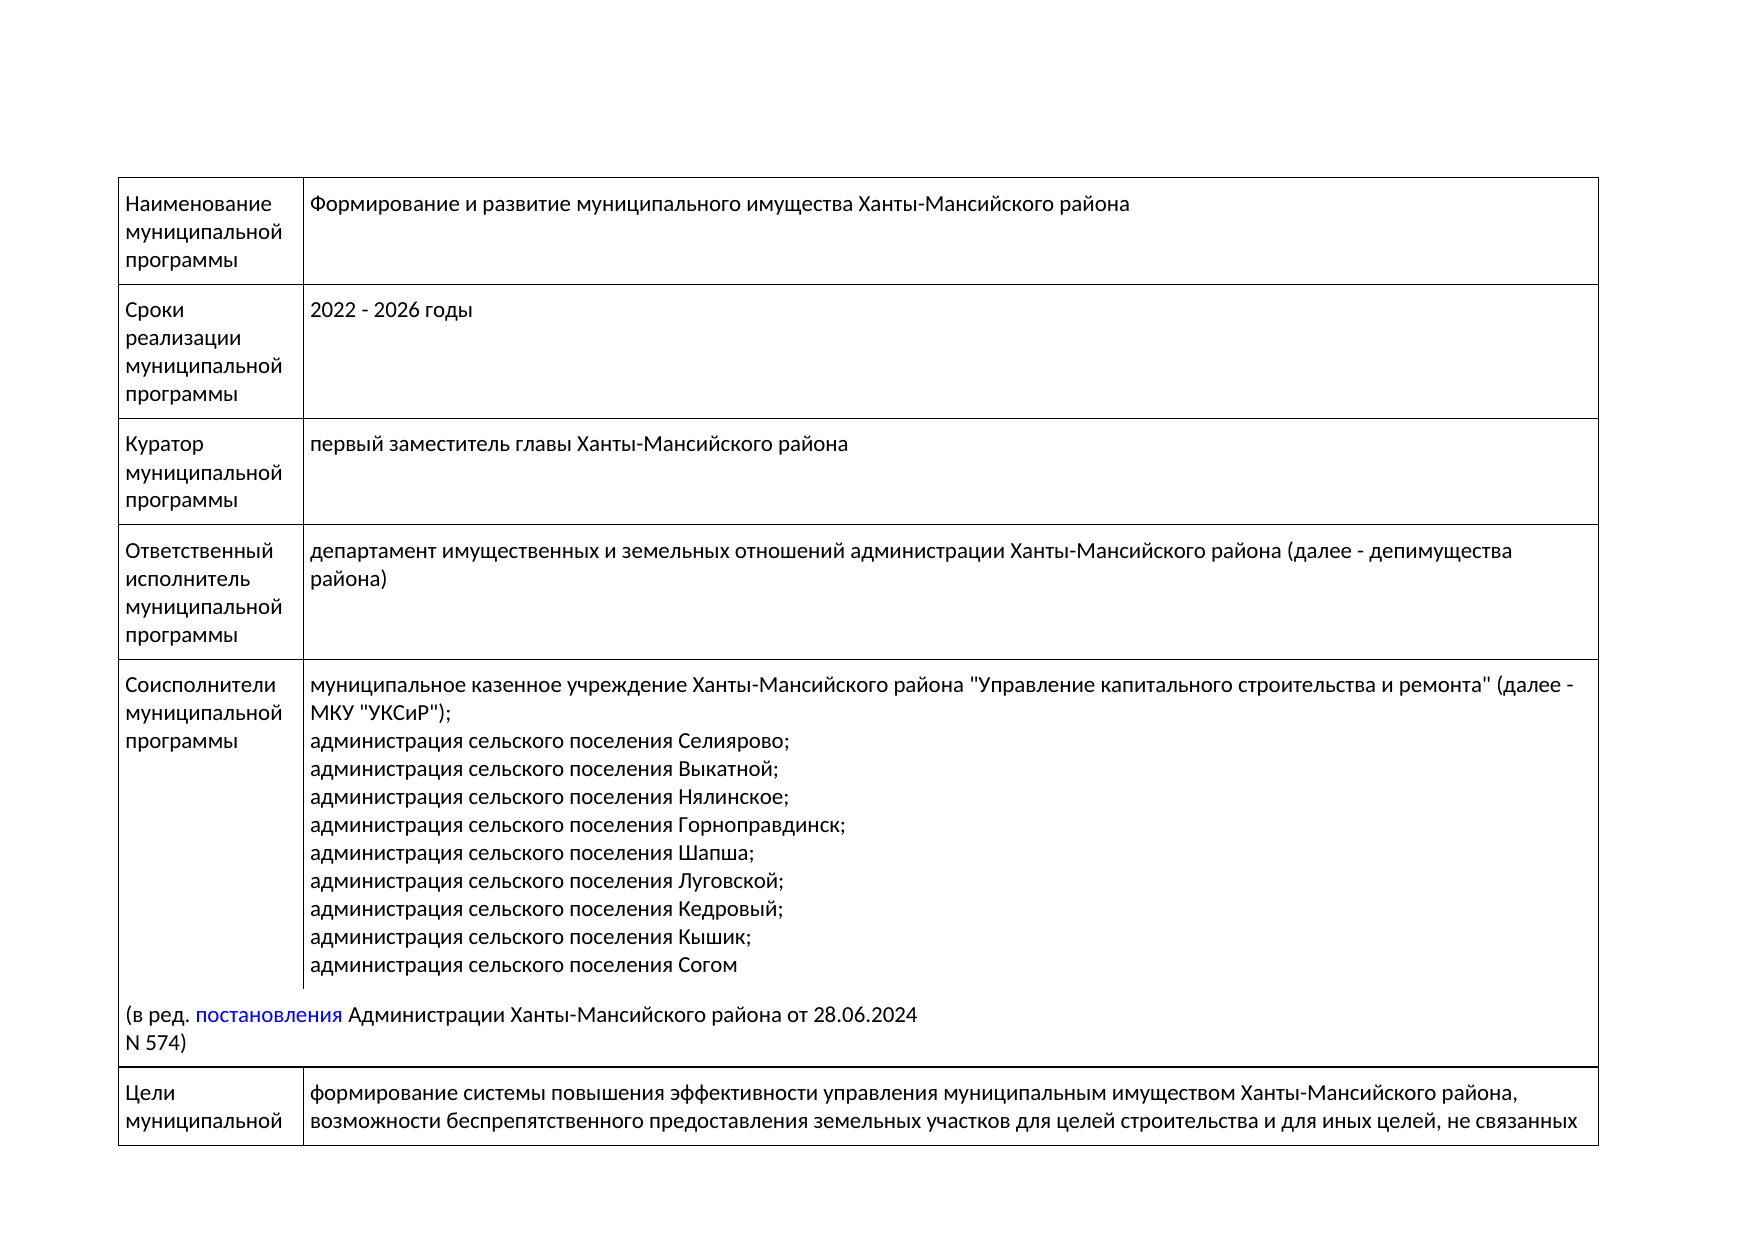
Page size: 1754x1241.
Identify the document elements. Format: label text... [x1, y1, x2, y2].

table_cell Ответственный исполнитель муниципальной программы [119, 525, 303, 659]
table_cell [304, 1068, 1598, 1145]
table_cell Сроки реализации муниципальной программы [119, 285, 303, 418]
table_cell департамент имущественных и земельных отношений администрации Ханты-Мансийского района (далее - депимущества района) [304, 525, 1598, 659]
table_cell Соисполнители муниципальной программы [119, 660, 303, 989]
table_header Наименование муниципальной программы [119, 178, 303, 283]
table_cell Куратор муниципальной программы [119, 419, 303, 524]
table_cell первый заместитель главы Ханты-Мансийского района [304, 419, 1598, 524]
table_header Формирование и развитие муниципального имущества Ханты-Мансийского района [304, 178, 1598, 283]
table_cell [119, 1068, 303, 1145]
table_cell (в ред. постановления Администрации Ханты-Мансийского района от 28.06.2024 N 574) [119, 989, 1598, 1066]
table_cell муниципальное казенное учреждение Ханты-Мансийского района "Управление капитального строительства и ремонта" (далее - МКУ "УКСиР"); администрация сельского поселения Селиярово; администрация сельского поселения Выкатной; администрация сельского поселения Нялинское; администрация сельского поселения Горноправдинск; администрация сельского поселения Шапша; администрация сельского поселения Луговской; администрация сельского поселения Кедровый; администрация сельского поселения Кышик; администрация сельского поселения Согом [304, 660, 1598, 989]
table_cell 2022 - 2026 годы [304, 285, 1598, 418]
